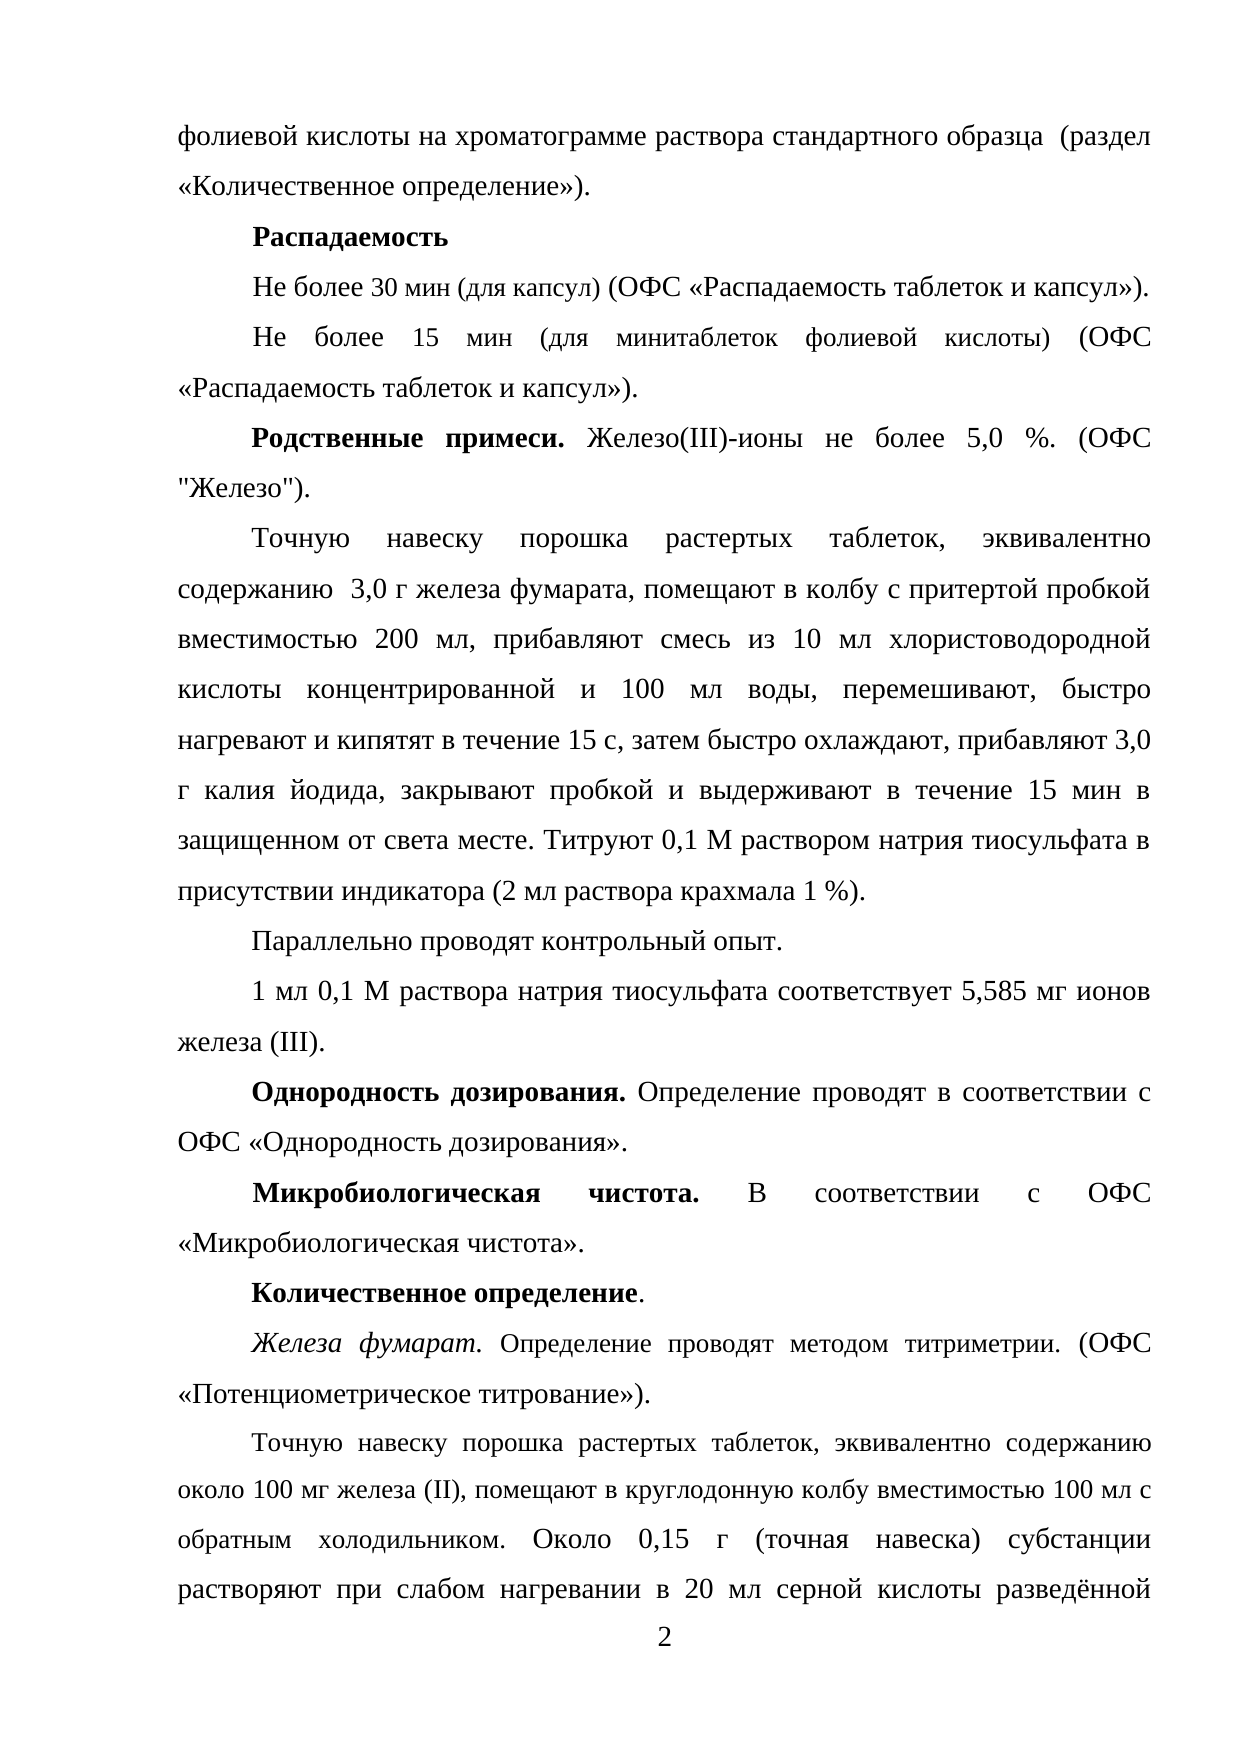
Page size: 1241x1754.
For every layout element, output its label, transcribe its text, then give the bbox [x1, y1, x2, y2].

text Точную навеску порошка растертых таблеток, эквивалентно содержанию 3,0 г железа фумарата, помещают в колбу с притертой пробкой вместимостью 200 мл, прибавляют смесь из 10 мл хлористоводородной кислоты концентрированной и 100 мл воды, перемешивают, быстро нагревают и кипятят в течение 15 с, затем быстро охлаждают, прибавляют 3,0 г калия йодида, закрывают пробкой и выдерживают в течение 15 мин в защищенном от света месте. Титруют 0,1 М раствором натрия тиосульфата в присутствии индикатора (2 мл раствора крахмала 1 %). [177, 521, 1152, 906]
text Не более 15 мин (для минитаблеток фолиевой кислоты) (ОФС «Распадаемость таблеток и капсул»). [177, 319, 1152, 403]
text Микробиологическая чистота. В соответствии с ОФС «Микробиологическая чистота». [177, 1175, 1152, 1258]
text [177, 118, 1152, 202]
text Количественное определение. [177, 1275, 1152, 1309]
text Однородность дозирования. Определение проводят в соответствии с ОФС «Однородность дозирования». [177, 1074, 1152, 1158]
text Распадаемость [177, 219, 1152, 252]
text Не более 30 мин (для капсул) (ОФС «Распадаемость таблеток и капсул»). [177, 269, 1152, 303]
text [177, 1426, 1152, 1571]
text 1 мл 0,1 М раствора натрия тиосульфата соответствует 5,585 мг ионов железа (III). [177, 973, 1152, 1057]
text Железа фумарат. Определение проводят методом титриметрии. (ОФС «Потенциометрическое титрование»). [177, 1326, 1152, 1409]
text Параллельно проводят контрольный опыт. [177, 923, 1152, 957]
text Родственные примеси. Железо(III)-ионы не более 5,0 %. (ОФС "Железо"). [177, 420, 1152, 504]
